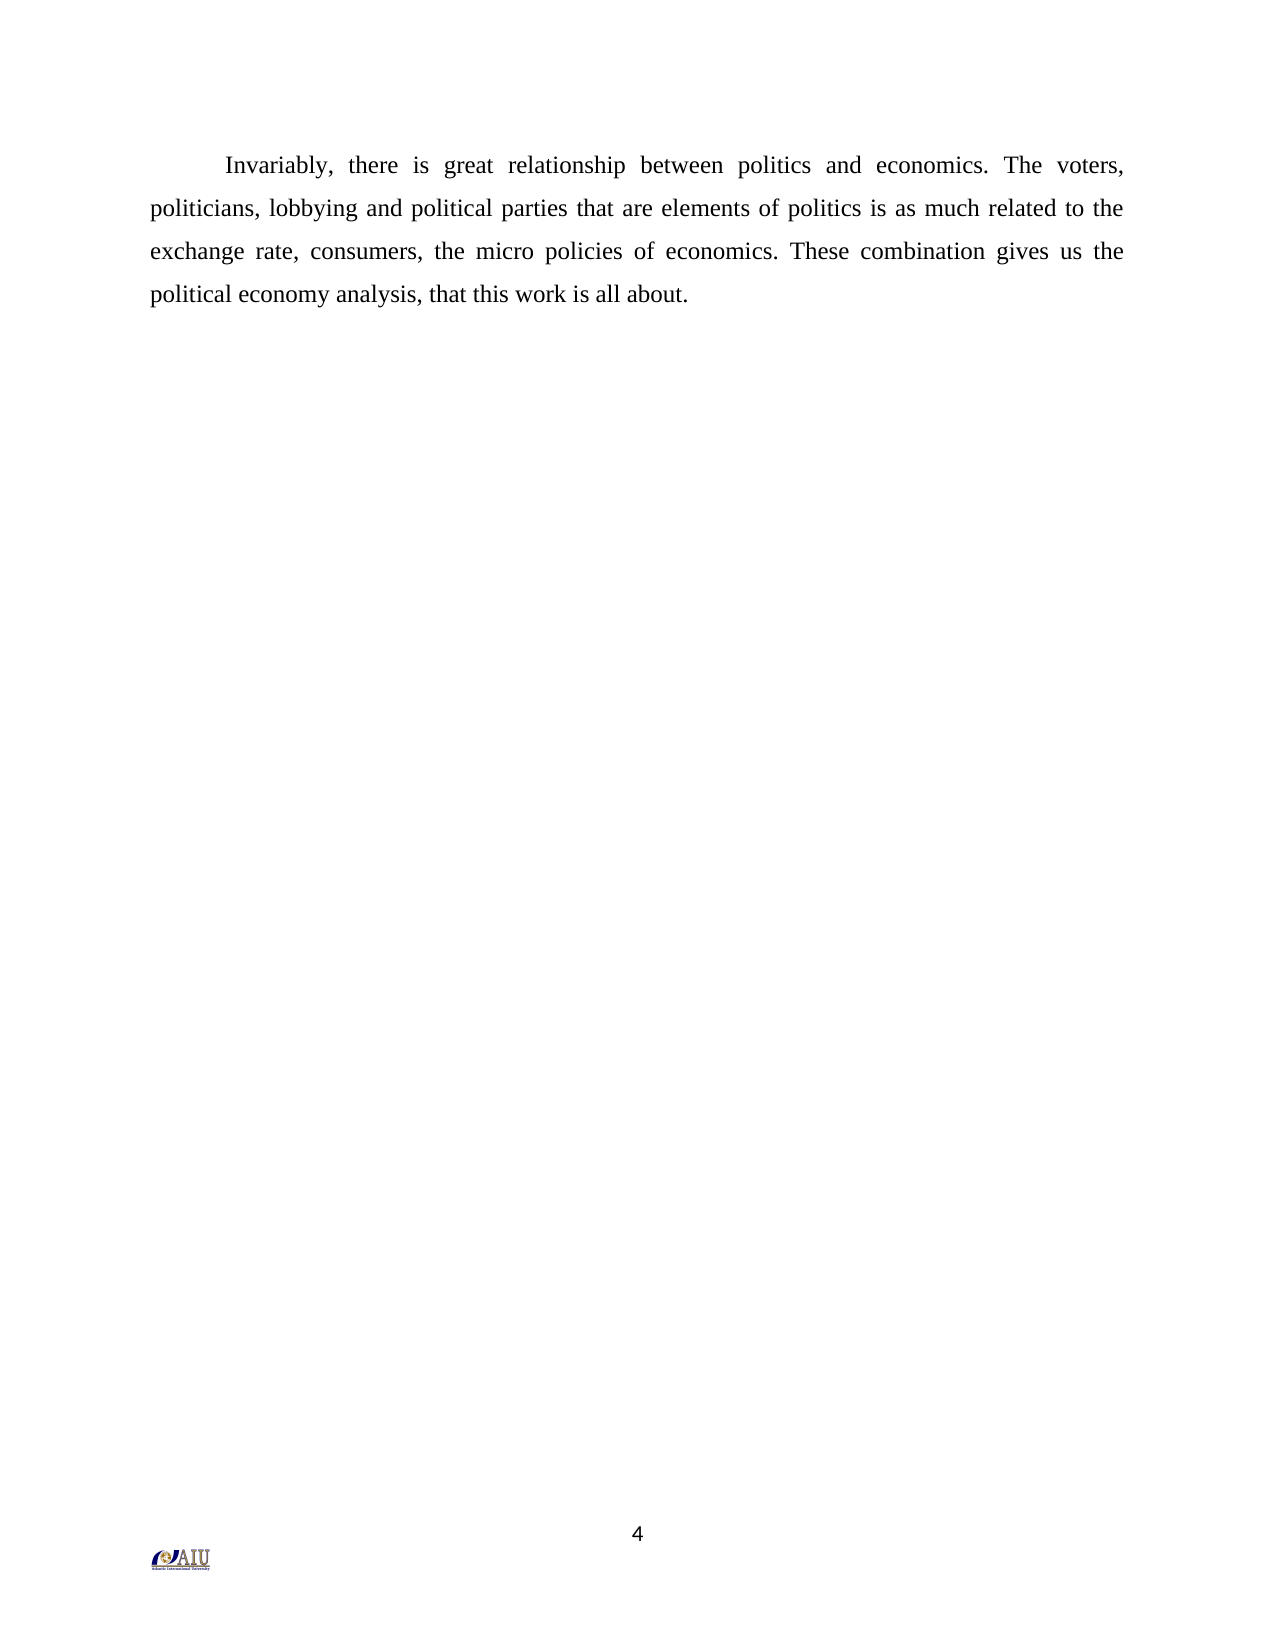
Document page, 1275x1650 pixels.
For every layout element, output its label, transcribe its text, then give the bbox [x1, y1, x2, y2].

picture [150, 1547, 212, 1573]
text Invariably, there is great relationship between politics and economics. The voters, politicians, lobbying and political parties that are elements of politics is as much related to the exchange rate, consumers, the micro policies of economics. These combination gives us the political economy analysis, that this work is all about. [150, 150, 1125, 308]
